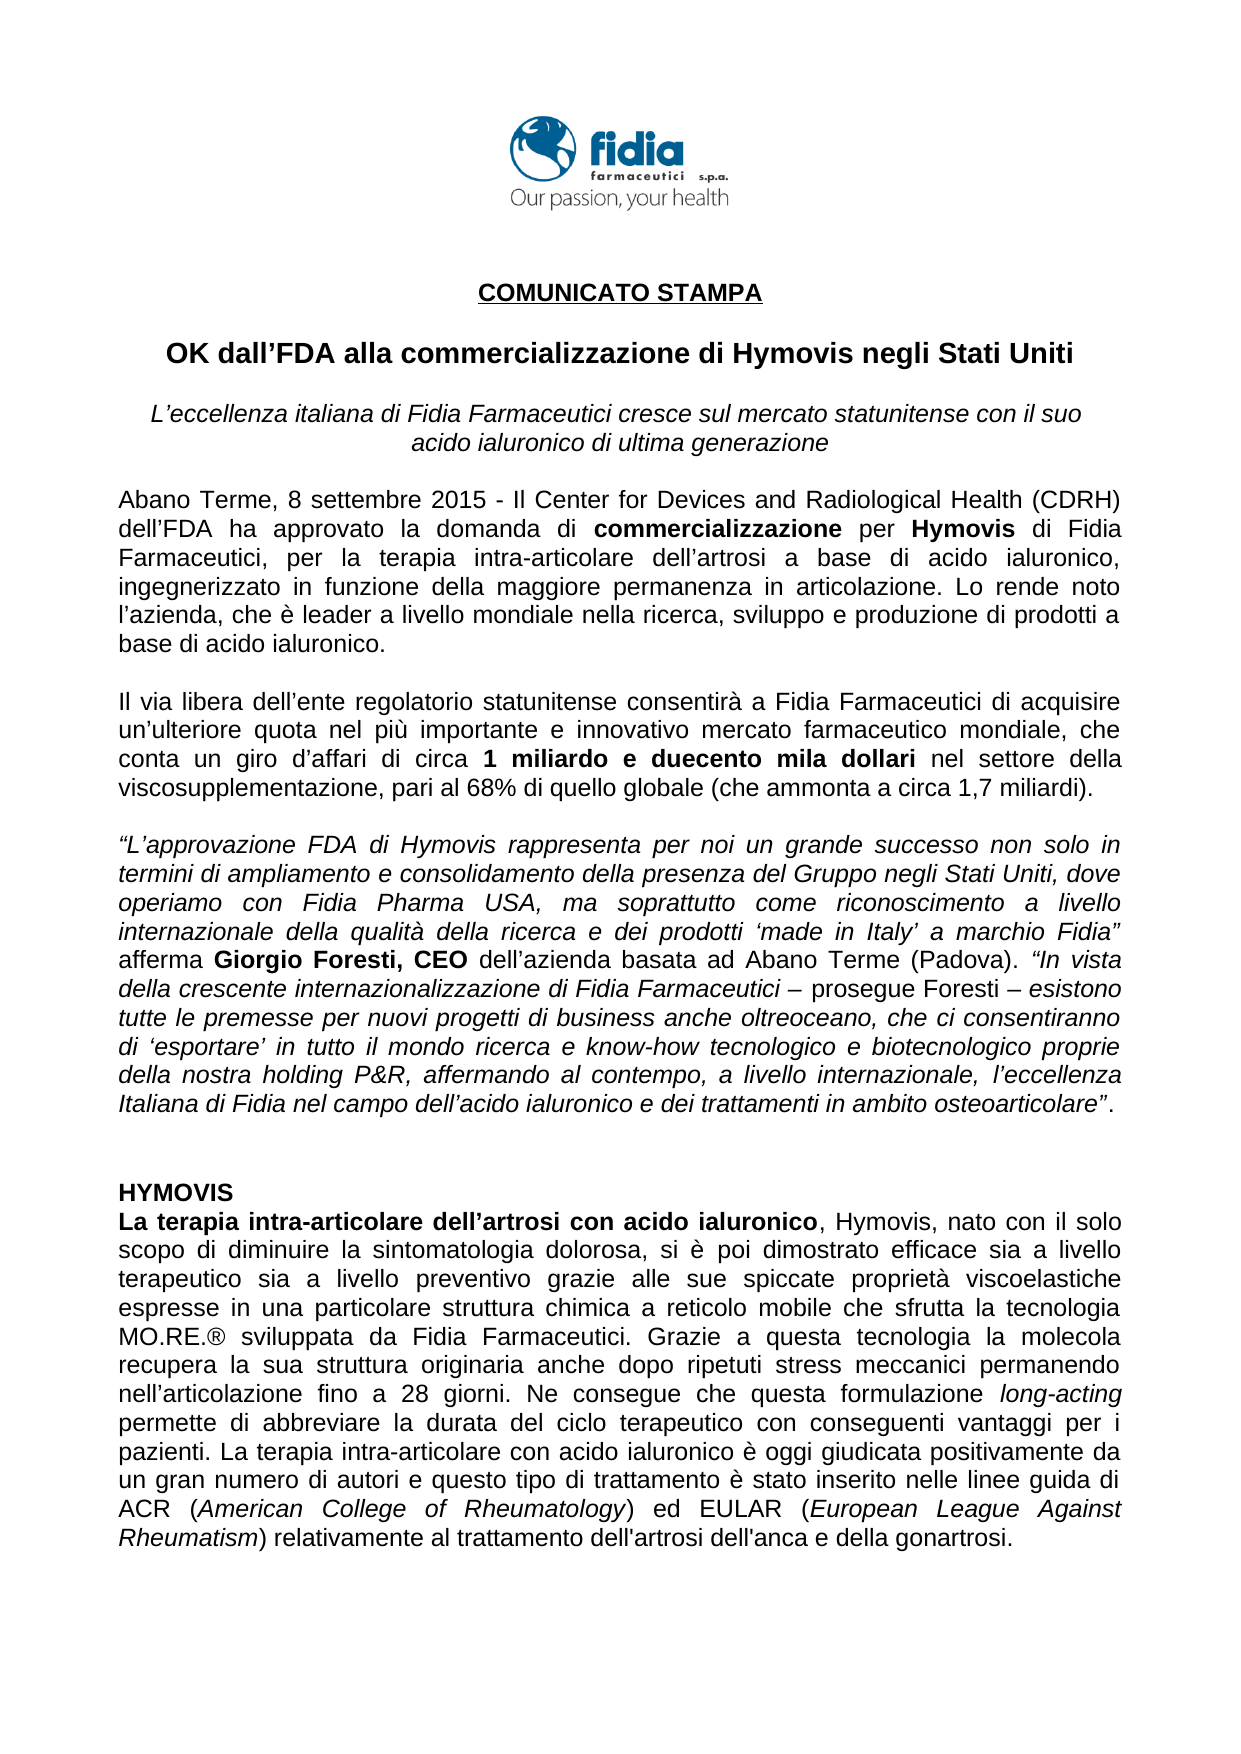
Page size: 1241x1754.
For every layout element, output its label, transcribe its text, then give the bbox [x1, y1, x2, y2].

text Il via libera dell’ente regolatorio statunitense consentirà a Fidia Farmaceutici di acquisire un’ulteriore quota nel più importante e innovativo mercato farmaceutico mondiale, che conta un giro d’affari di circa 1 miliardo e duecento mila dollari nel settore della viscosupplementazione, pari al 68% di quello globale (che ammonta a circa 1,7 miliardi). [118, 687, 1122, 802]
picture [501, 108, 738, 221]
text OK dall’FDA alla commercializzazione di Hymovis negli Stati Uniti [118, 336, 1122, 369]
text “L’approvazione FDA di Hymovis rappresenta per noi un grande successo non solo in termini di ampliamento e consolidamento della presenza del Gruppo negli Stati Uniti, dove operiamo con Fidia Pharma USA, ma soprattutto come riconoscimento a livello internazionale della qualità della ricerca e dei prodotti ‘made in Italy’ a marchio Fidia” afferma Giorgio Foresti, CEO dell’azienda basata ad Abano Terme (Padova). “In vista della crescente internazionalizzazione di Fidia Farmaceutici – prosegue Foresti – esistono tutte le premesse per nuovi progetti di business anche oltreoceano, che ci consentiranno di ‘esportare’ in tutto il mondo ricerca e know-how tecnologico e biotecnologico proprie della nostra holding P&R, affermando al contempo, a livello internazionale, l’eccellenza Italiana di Fidia nel campo dell’acido ialuronico e dei trattamenti in ambito osteoarticolare”. [118, 830, 1122, 1118]
text HYMOVIS La terapia intra-articolare dell’artrosi con acido ialuronico, Hymovis, nato con il solo scopo di diminuire la sintomatologia dolorosa, si è poi dimostrato efficace sia a livello terapeutico sia a livello preventivo grazie alle sue spiccate proprietà viscoelastiche espresse in una particolare struttura chimica a reticolo mobile che sfrutta la tecnologia MO.RE.® sviluppata da Fidia Farmaceutici. Grazie a questa tecnologia la molecola recupera la sua struttura originaria anche dopo ripetuti stress meccanici permanendo nell’articolazione fino a 28 giorni. Ne consegue che questa formulazione long-acting permette di abbreviare la durata del ciclo terapeutico con conseguenti vantaggi per i pazienti. La terapia intra-articolare con acido ialuronico è oggi giudicata positivamente da un gran numero di autori e questo tipo di trattamento è stato inserito nelle linee guida di ACR (American College of Rheumatology) ed EULAR (European League Against Rheumatism) relativamente al trattamento dell'artrosi dell'anca e della gonartrosi. [118, 1178, 1122, 1552]
text L’eccellenza italiana di Fidia Farmaceutici cresce sul mercato statunitense con il suo acido ialuronico di ultima generazione [118, 399, 1122, 456]
text COMUNICATO STAMPA [118, 278, 1122, 307]
text Abano Terme, 8 settembre 2015 - Il Center for Devices and Radiological Health (CDRH) dell’FDA ha approvato la domanda di commercializzazione per Hymovis di Fidia Farmaceutici, per la terapia intra-articolare dell’artrosi a base di acido ialuronico, ingegnerizzato in funzione della maggiore permanenza in articolazione. Lo rende noto l’azienda, che è leader a livello mondiale nella ricerca, sviluppo e produzione di prodotti a base di acido ialuronico. [118, 485, 1122, 658]
